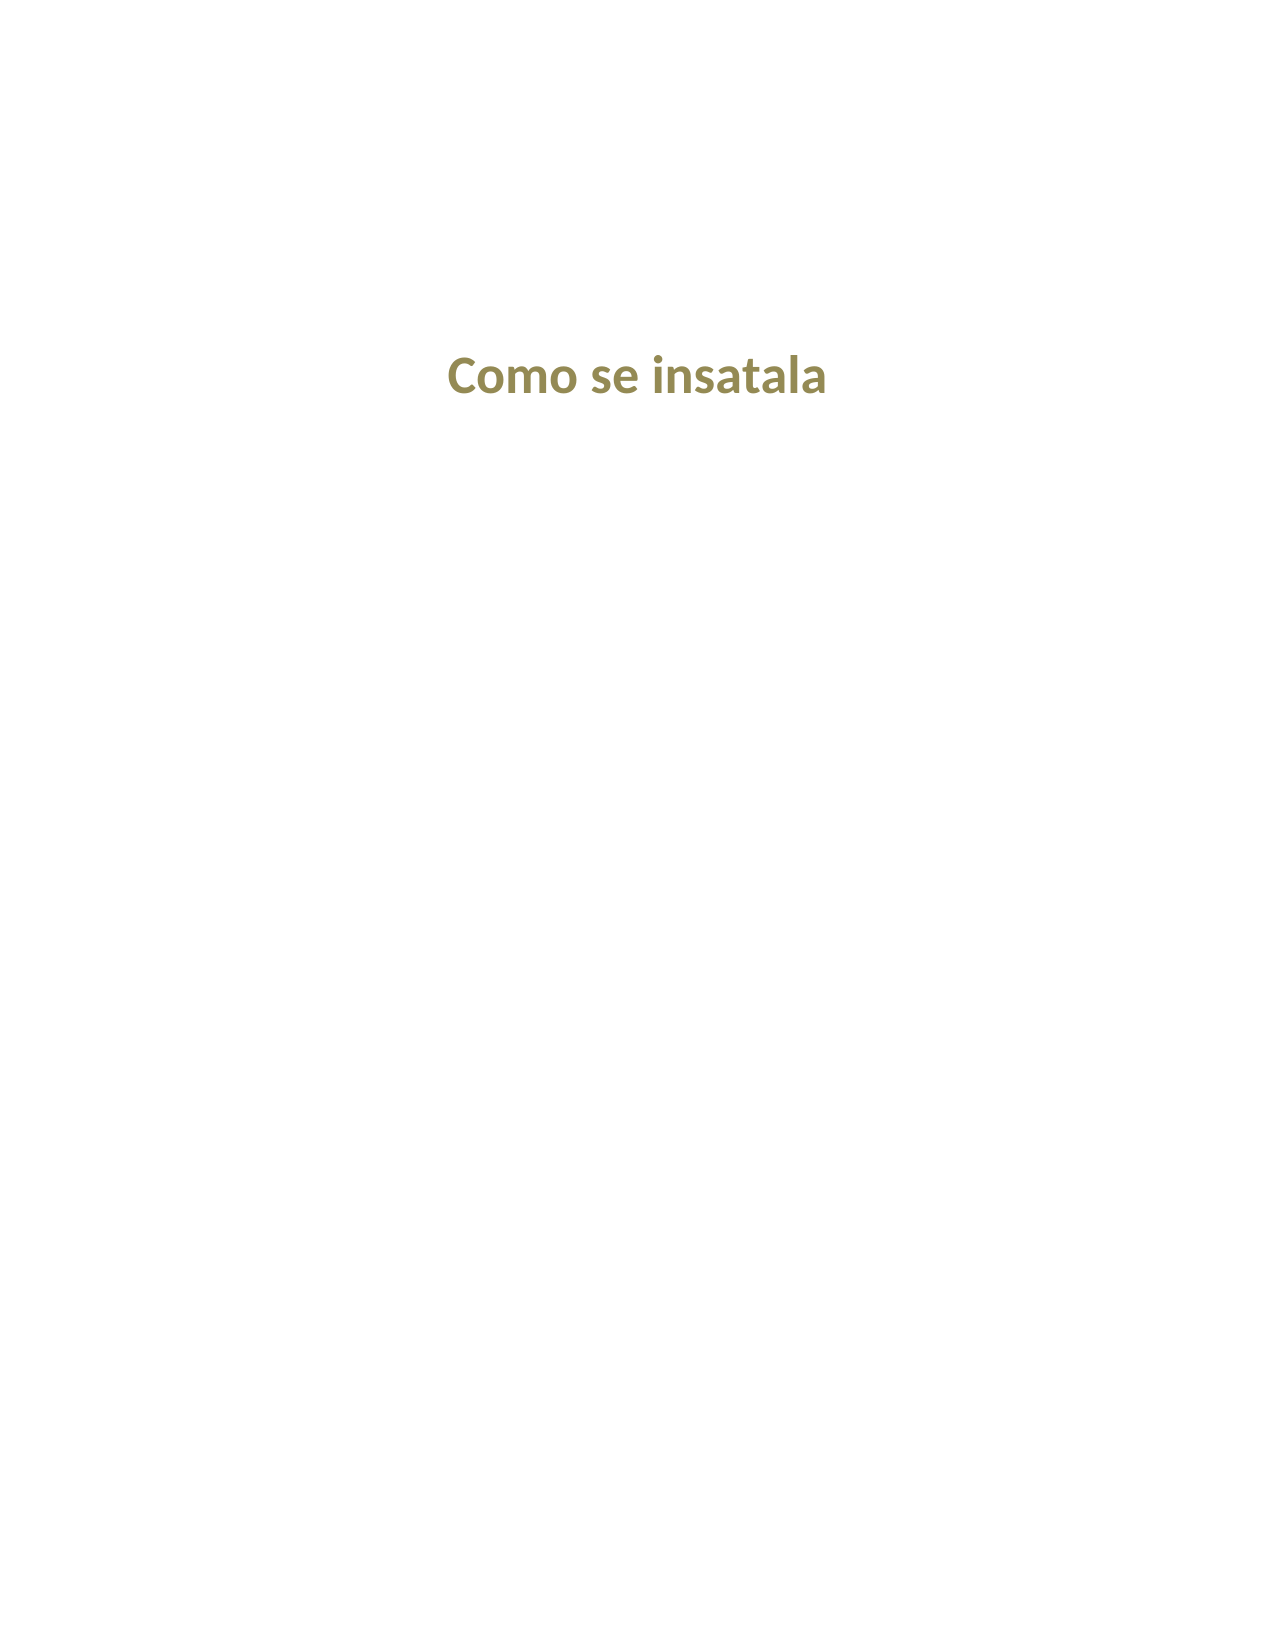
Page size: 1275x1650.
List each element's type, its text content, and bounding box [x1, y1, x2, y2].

text Como se insatala [177, 341, 1098, 407]
